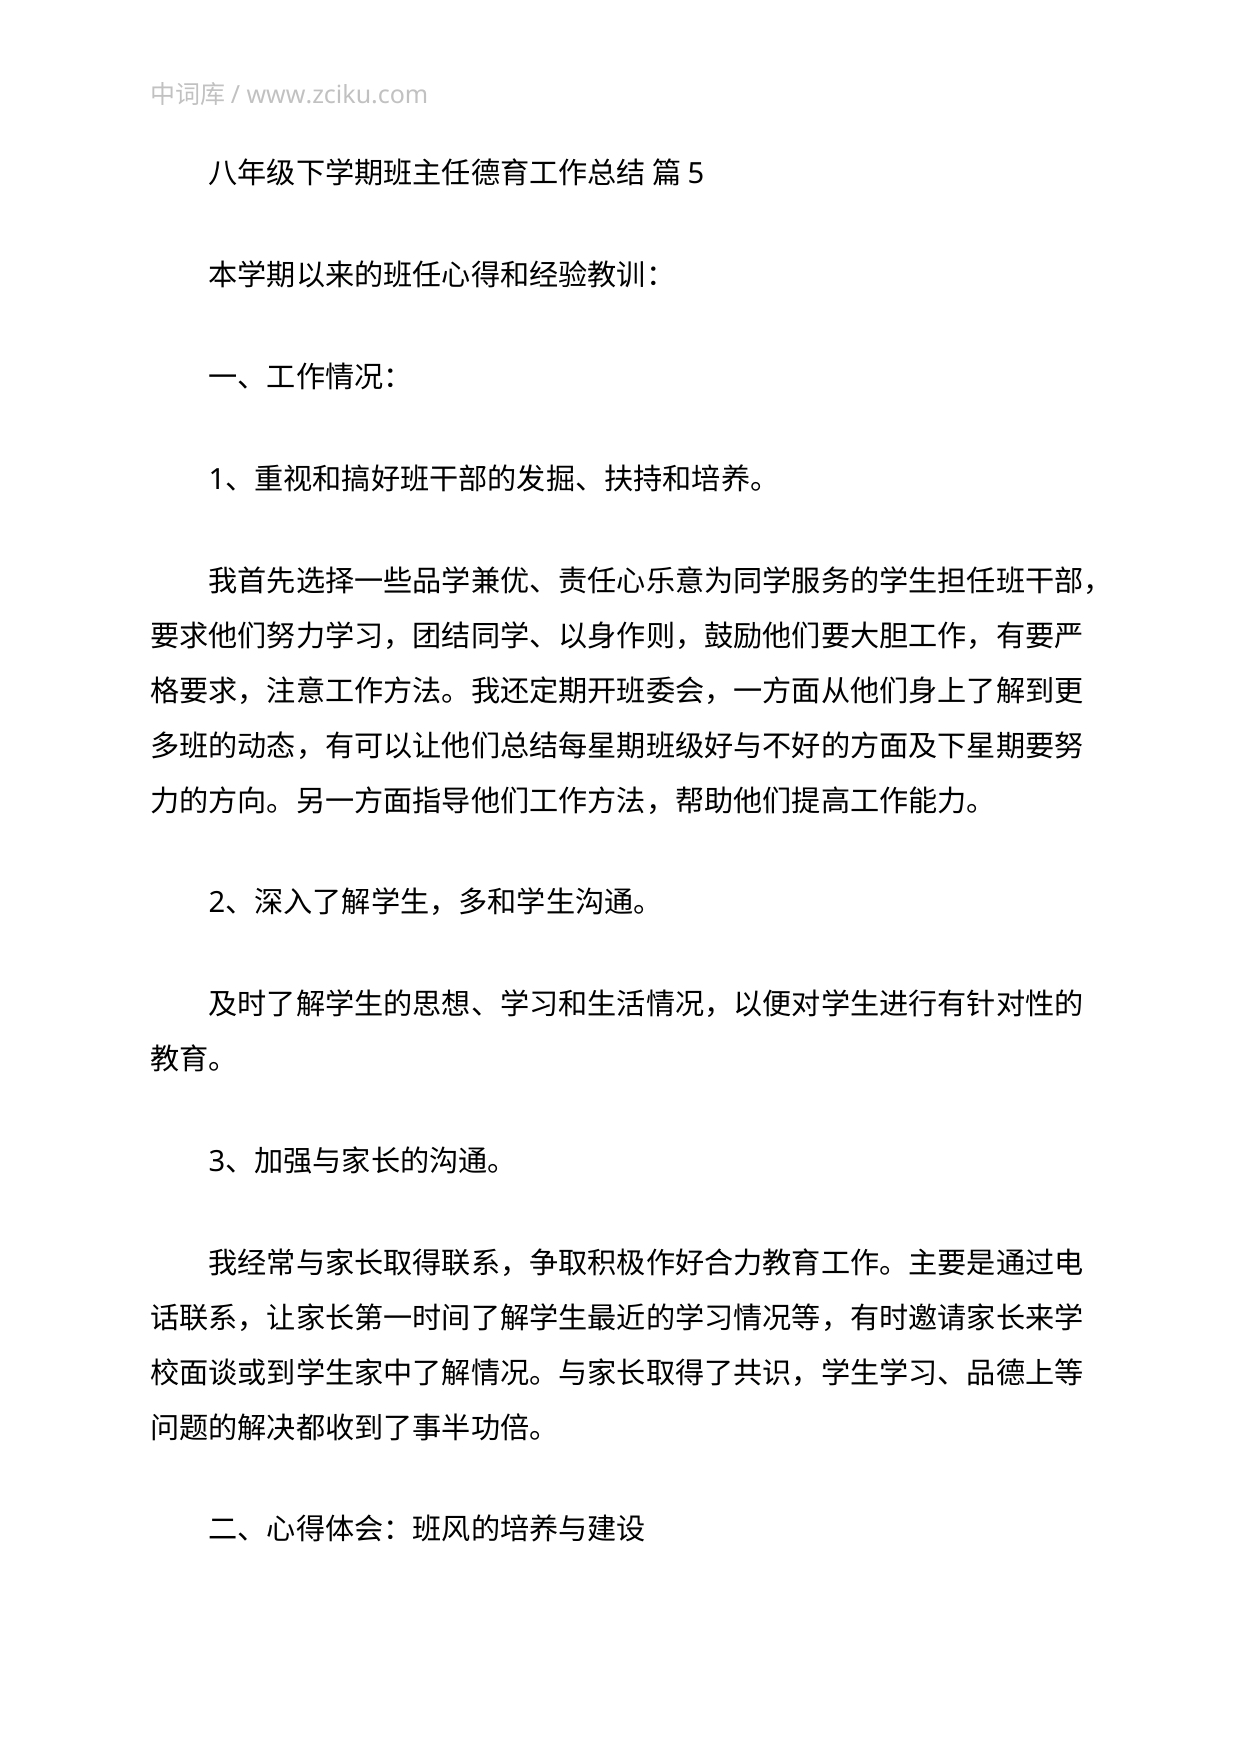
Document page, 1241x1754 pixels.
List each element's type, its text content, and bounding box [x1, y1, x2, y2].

text 我首先选择一些品学兼优、责任心乐意为同学服务的学生担任班干部，要求他们努力学习，团结同学、以身作则，鼓励他们要大胆工作，有要严格要求，注意工作方法。我还定期开班委会，一方面从他们身上了解到更多班的动态，有可以让他们总结每星期班级好与不好的方面及下星期要努力的方向。另一方面指导他们工作方法，帮助他们提高工作能力。 [150, 557, 1090, 819]
text 我经常与家长取得联系，争取积极作好合力教育工作。主要是通过电话联系，让家长第一时间了解学生最近的学习情况等，有时邀请家长来学校面谈或到学生家中了解情况。与家长取得了共识，学生学习、品德上等问题的解决都收到了事半功倍。 [150, 1239, 1090, 1446]
text 3、加强与家长的沟通。 [150, 1137, 1090, 1180]
text 一、工作情况： [150, 354, 1090, 396]
text 八年级下学期班主任德育工作总结 篇5 [150, 150, 1090, 192]
text 1、重视和搞好班干部的发掘、扶持和培养。 [150, 456, 1090, 498]
text 本学期以来的班任心得和经验教训： [150, 252, 1090, 294]
text 二、心得体会：班风的培养与建设 [150, 1506, 1090, 1548]
text 2、深入了解学生，多和学生沟通。 [150, 879, 1090, 921]
text 及时了解学生的思想、学习和生活情况，以便对学生进行有针对性的教育。 [150, 981, 1090, 1078]
